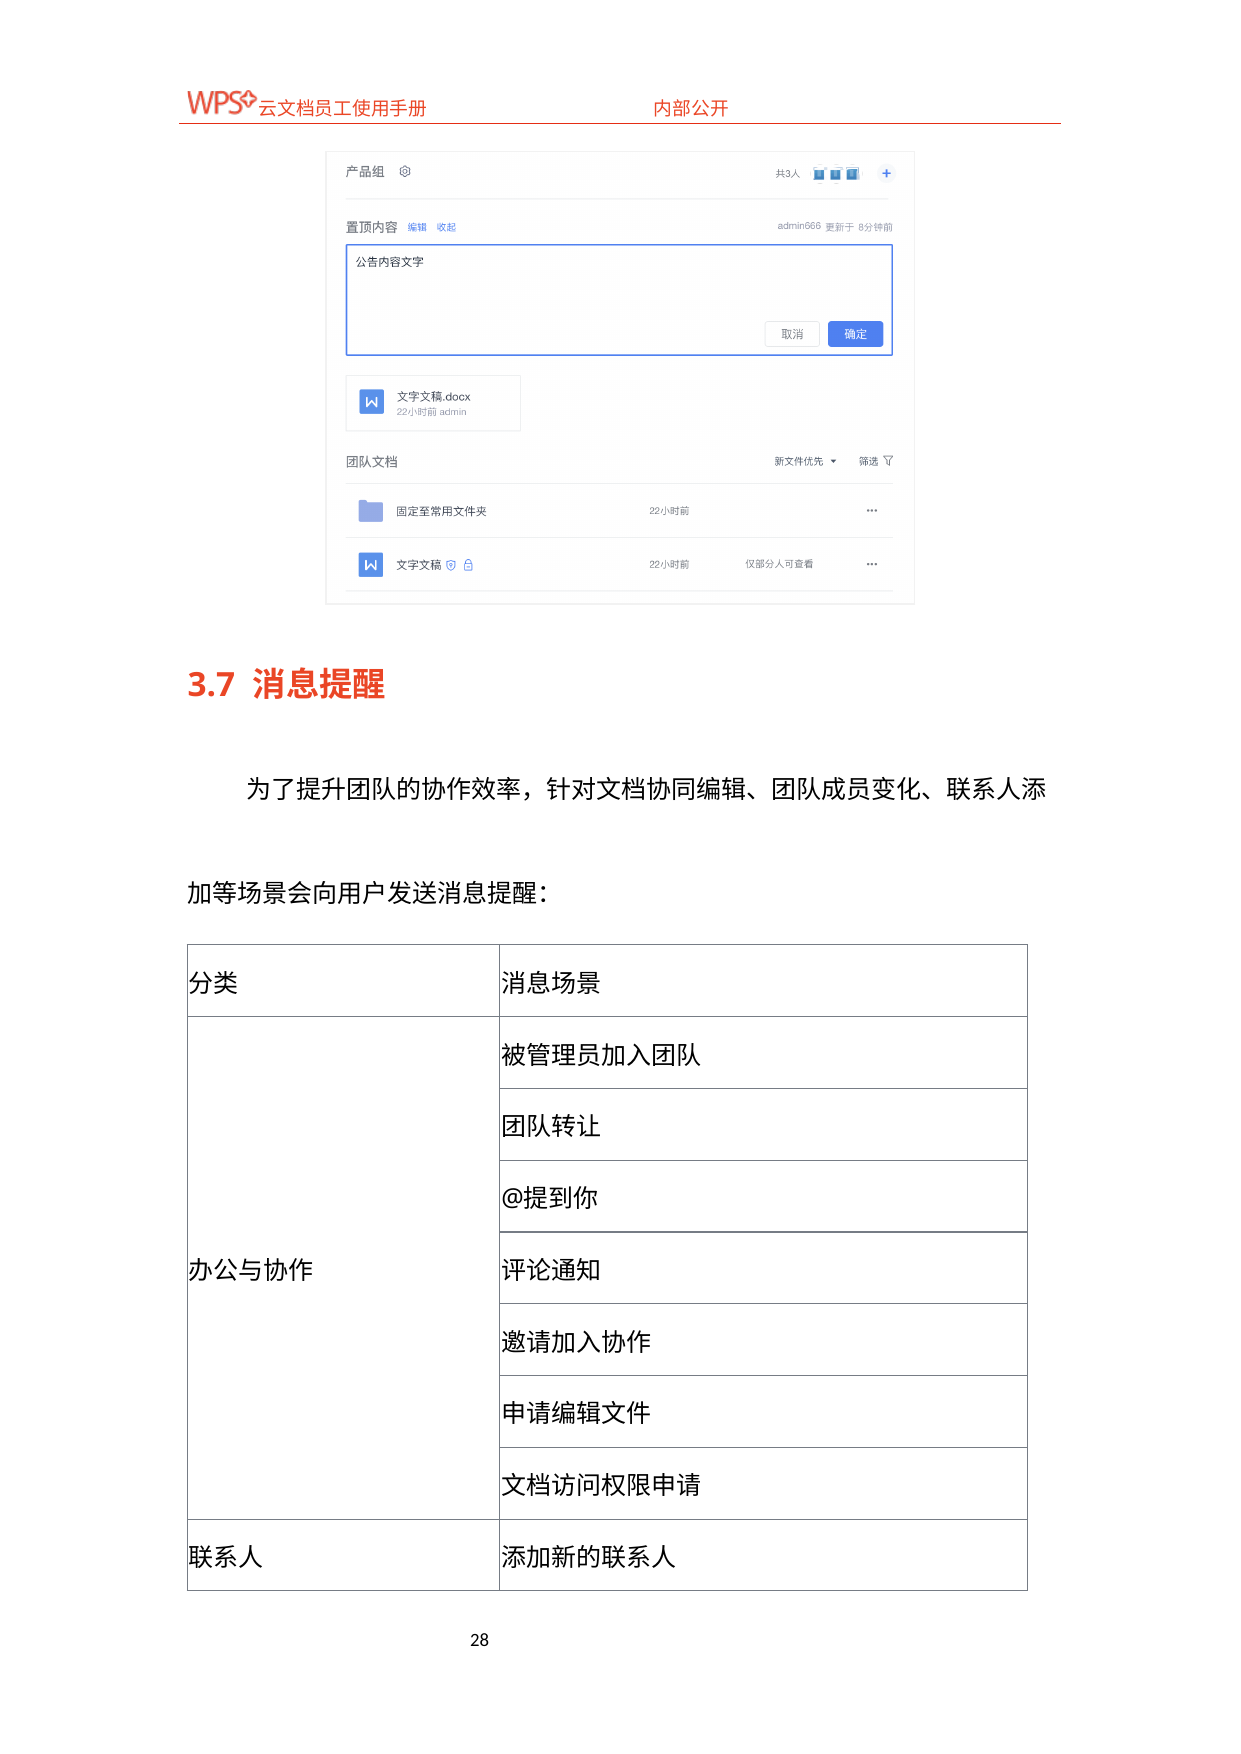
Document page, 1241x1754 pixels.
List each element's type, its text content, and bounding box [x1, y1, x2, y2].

table_cell 文档访问权限申请 [500, 1448, 1027, 1518]
picture [327, 152, 914, 603]
picture [187, 90, 259, 116]
table_cell 团队转让 [500, 1089, 1027, 1159]
table_cell 添加新的联系人 [500, 1520, 1027, 1590]
table_cell 办公与协作 [188, 1017, 499, 1518]
table_header 消息场景 [500, 945, 1027, 1016]
table_header 分类 [188, 945, 499, 1016]
table_cell 被管理员加入团队 [500, 1017, 1027, 1088]
table_cell 邀请加入协作 [500, 1304, 1027, 1375]
table_cell 评论通知 [500, 1233, 1027, 1303]
table_cell 联系人 [188, 1520, 499, 1590]
table_cell @提到你 [500, 1161, 1027, 1231]
subtitle 消息提醒 [187, 647, 1053, 717]
text 为了提升团队的协作效率，针对文档协同编辑、团队成员变化、联系人添加等场景会向用户发送消息提醒： [187, 753, 1053, 926]
table_cell 申请编辑文件 [500, 1376, 1027, 1447]
